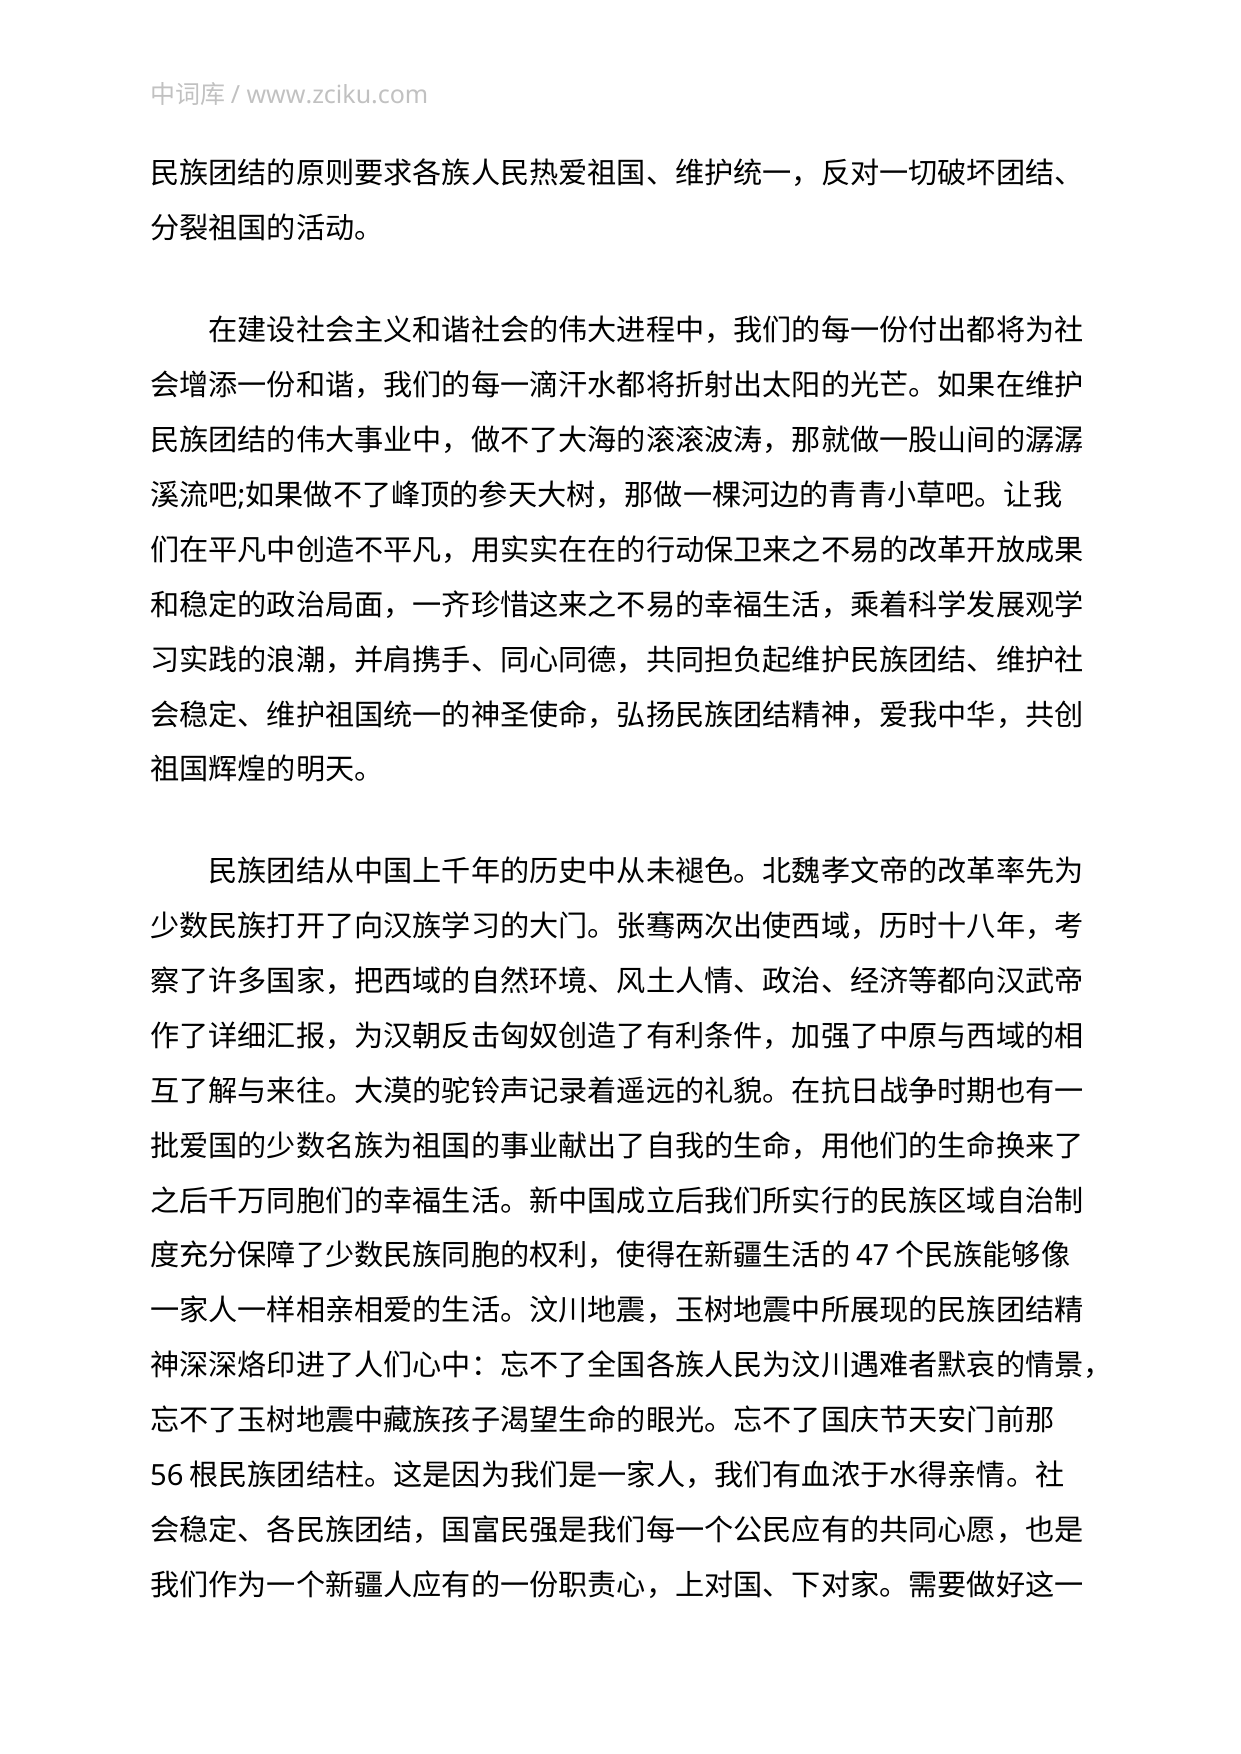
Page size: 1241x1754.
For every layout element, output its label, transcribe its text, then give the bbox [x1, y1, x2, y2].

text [150, 150, 1090, 247]
text 在建设社会主义和谐社会的伟大进程中，我们的每一份付出都将为社会增添一份和谐，我们的每一滴汗水都将折射出太阳的光芒。如果在维护民族团结的伟大事业中，做不了大海的滚滚波涛，那就做一股山间的潺潺溪流吧;如果做不了峰顶的参天大树，那做一棵河边的青青小草吧。让我们在平凡中创造不平凡，用实实在在的行动保卫来之不易的改革开放成果和稳定的政治局面，一齐珍惜这来之不易的幸福生活，乘着科学发展观学习实践的浪潮，并肩携手、同心同德，共同担负起维护民族团结、维护社会稳定、维护祖国统一的神圣使命，弘扬民族团结精神，爱我中华，共创祖国辉煌的明天。 [150, 307, 1090, 788]
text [150, 848, 1090, 1604]
